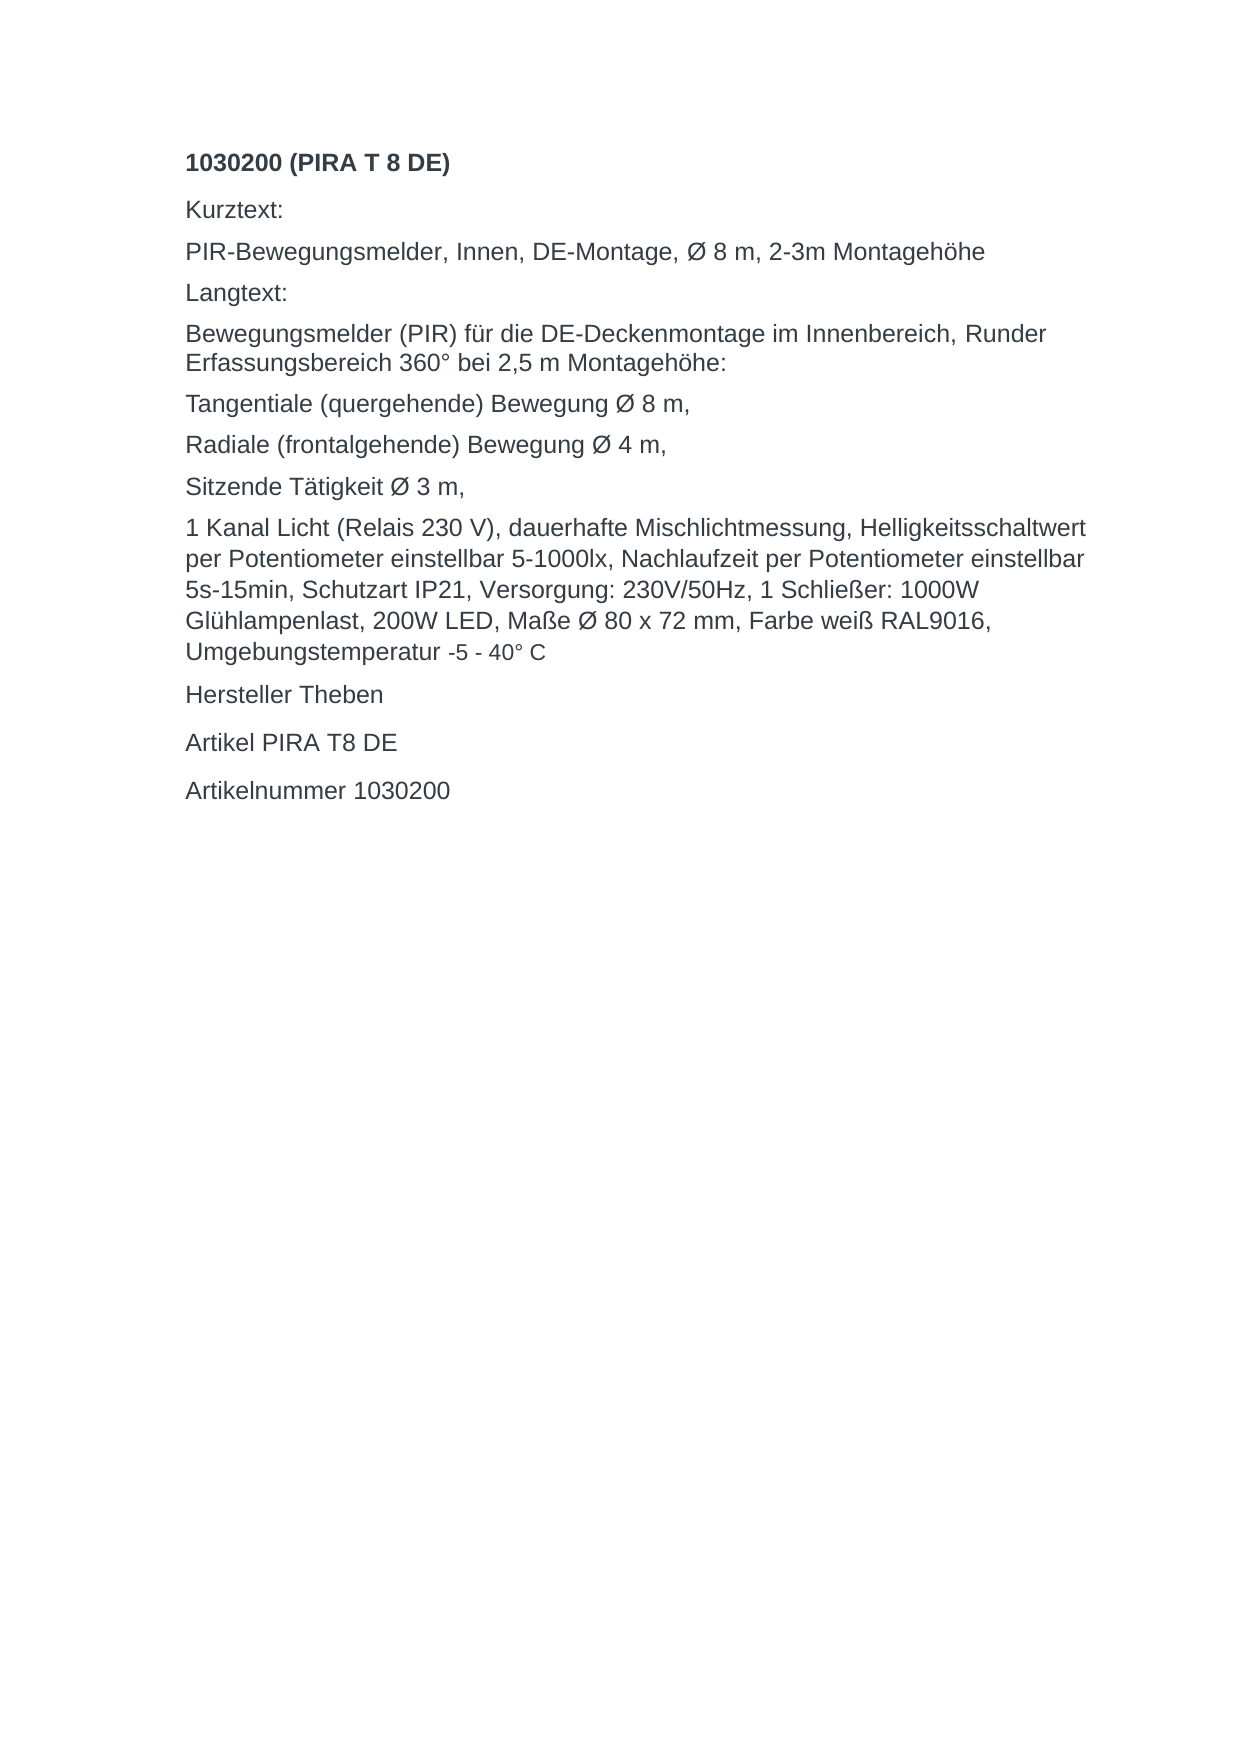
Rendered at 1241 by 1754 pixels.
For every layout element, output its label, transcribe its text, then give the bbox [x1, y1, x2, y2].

text Langtext: [185, 278, 1093, 307]
text Hersteller Theben [185, 681, 1093, 709]
text 1030200 (PIRA T 8 DE) [185, 148, 1093, 176]
text PIR-Bewegungsmelder, Innen, DE-Montage, Ø 8 m, 2-3m Montagehöhe [185, 237, 1093, 265]
text Bewegungsmelder (PIR) für die DE-Deckenmontage im Innenbereich, Runder Erfassungsbereich 360° bei 2,5 m Montagehöhe: [185, 319, 1093, 377]
text Tangentiale (quergehende) Bewegung Ø 8 m, [185, 389, 1093, 418]
text Radiale (frontalgehende) Bewegung Ø 4 m, [185, 430, 1093, 459]
text Sitzende Tätigkeit Ø 3 m, [185, 472, 1093, 500]
text Artikelnummer 1030200 [185, 776, 1093, 805]
text Kurztext: [185, 195, 1093, 224]
text Artikel PIRA T8 DE [185, 728, 1093, 757]
text 1 Kanal Licht (Relais 230 V), dauerhafte Mischlichtmessung, Helligkeitsschaltwert per Potentiometer einstellbar 5-1000lx, Nachlaufzeit per Potentiometer einstellbar 5s-15min, Schutzart IP21, Versorgung: 230V/50Hz, 1 Schließer: 1000W Glühlampenlast, 200W LED, Maße Ø 80 x 72 mm, Farbe weiß RAL9016, Umgebungstemperatur -5 - 40° C [185, 513, 1093, 666]
